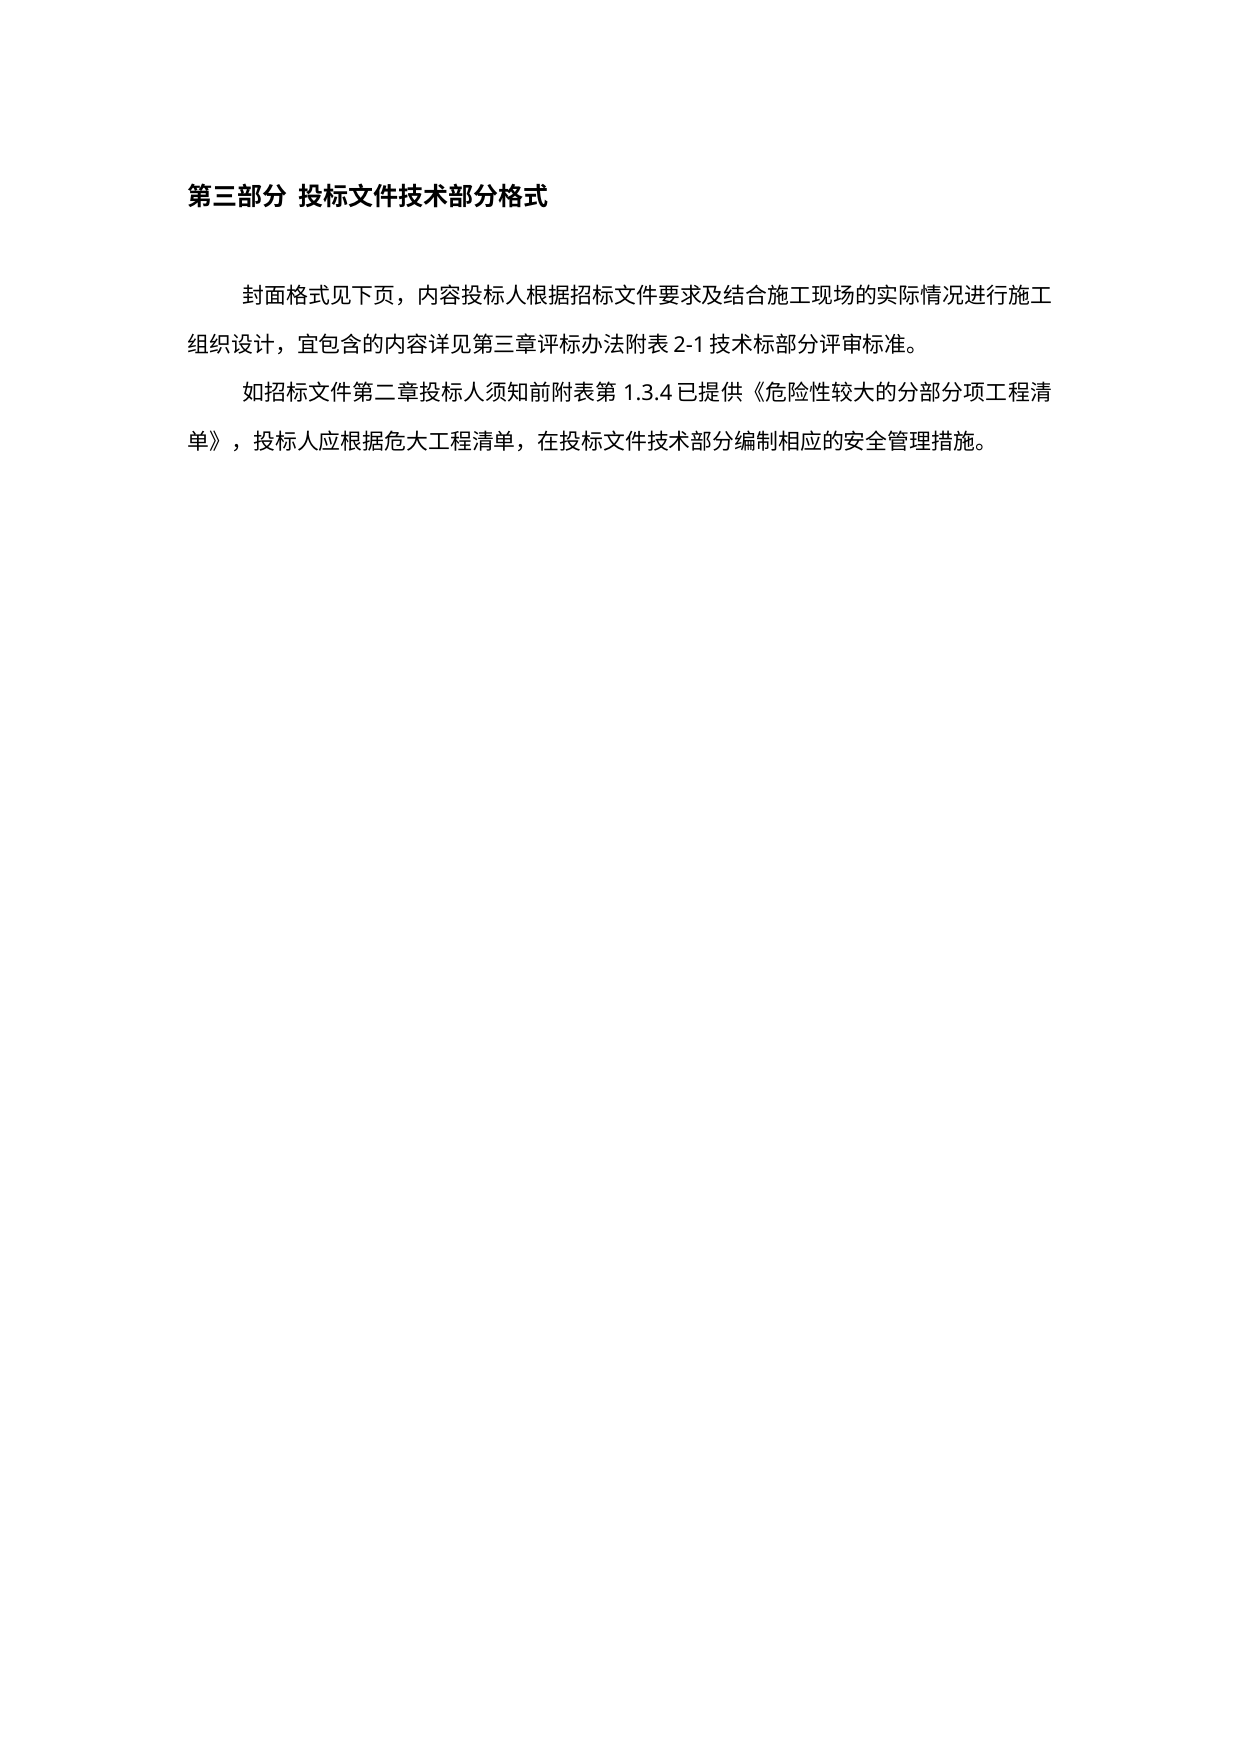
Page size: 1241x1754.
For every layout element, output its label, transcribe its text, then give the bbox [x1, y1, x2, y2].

text 封面格式见下页，内容投标人根据招标文件要求及结合施工现场的实际情况进行施工组织设计，宜包含的内容详见第三章评标办法附表2-1技术标部分评审标准。 [187, 278, 1053, 359]
text 如招标文件第二章投标人须知前附表第1.3.4已提供《危险性较大的分部分项工程清单》，投标人应根据危大工程清单，在投标文件技术部分编制相应的安全管理措施。 [187, 375, 1053, 456]
subtitle 第三部分 投标文件技术部分格式 [187, 162, 1053, 227]
